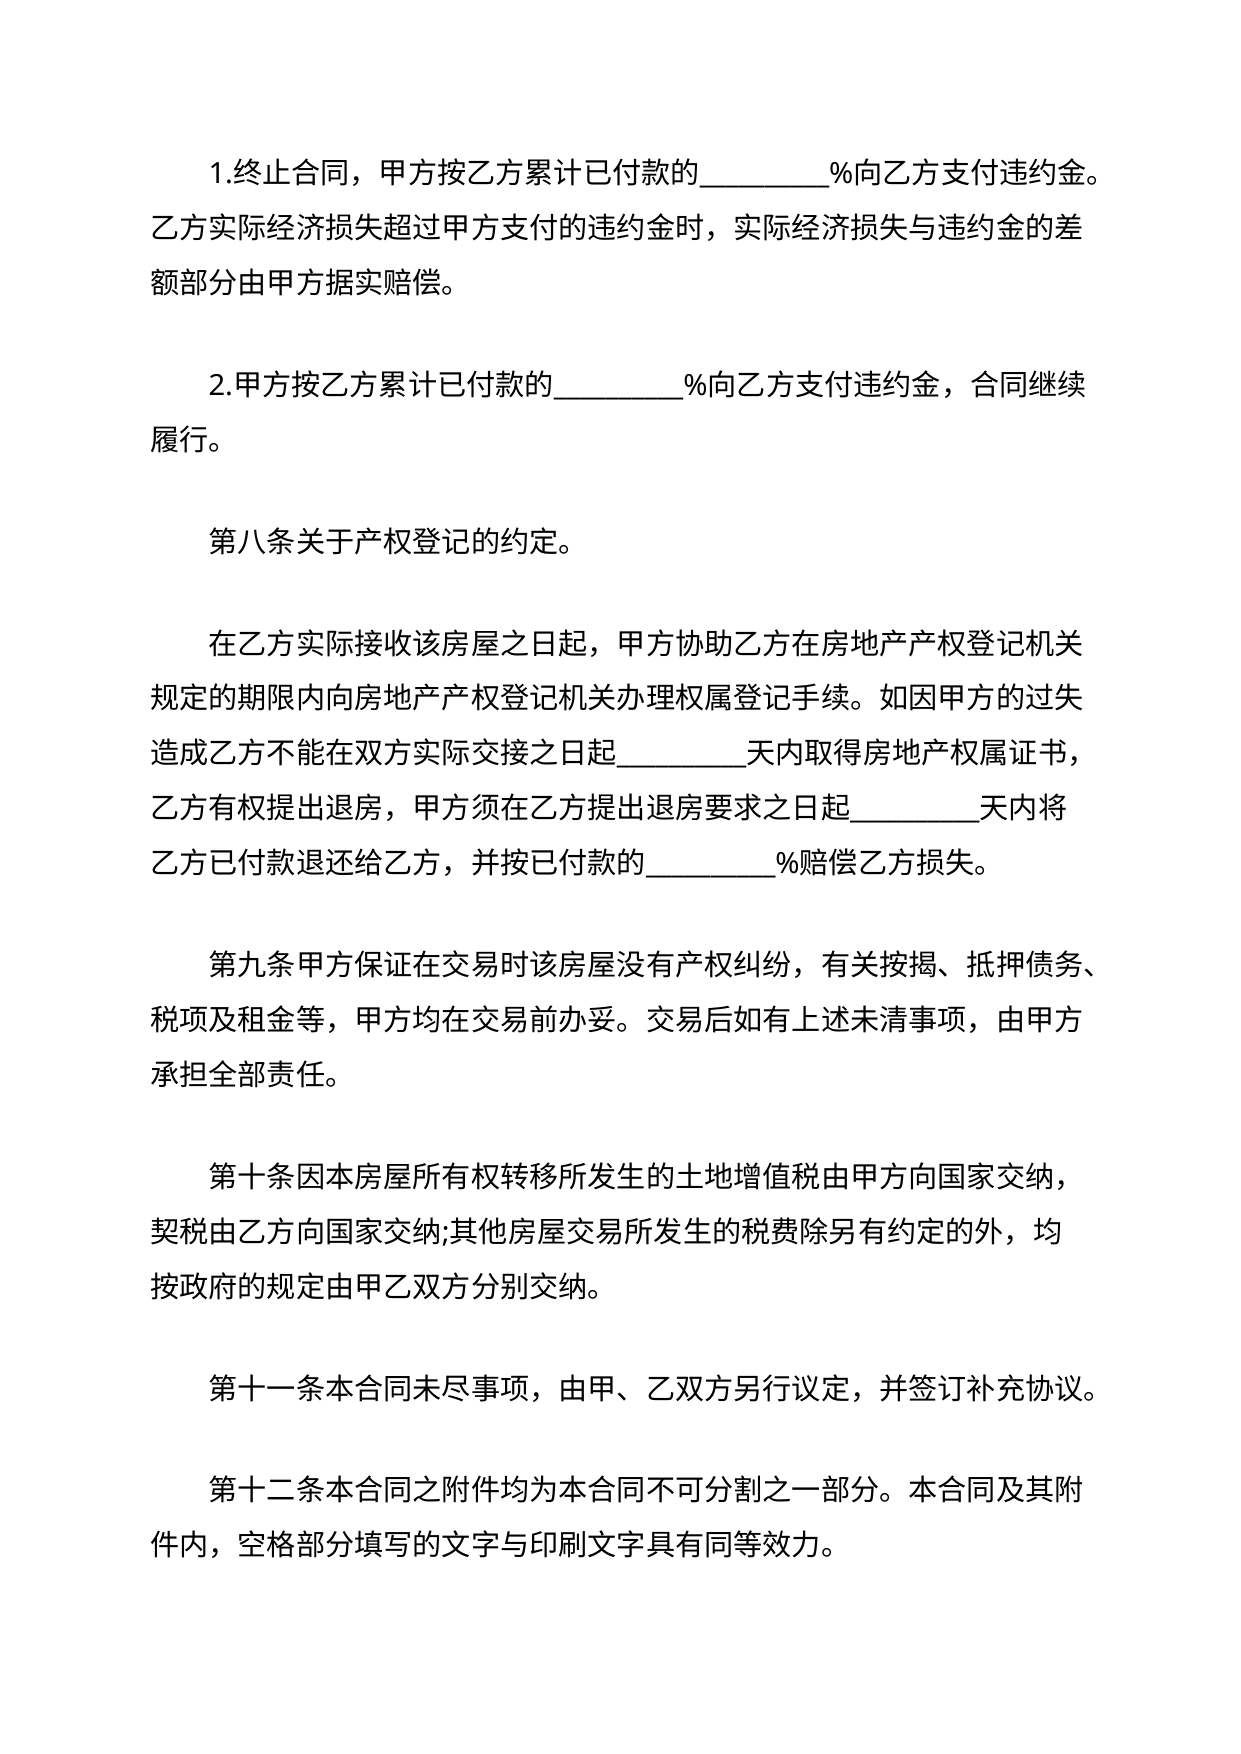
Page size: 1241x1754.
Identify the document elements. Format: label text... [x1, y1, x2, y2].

text 第十二条本合同之附件均为本合同不可分割之一部分。本合同及其附件内，空格部分填写的文字与印刷文字具有同等效力。 [150, 1467, 1090, 1564]
text 在乙方实际接收该房屋之日起，甲方协助乙方在房地产产权登记机关规定的期限内向房地产产权登记机关办理权属登记手续。如因甲方的过失造成乙方不能在双方实际交接之日起__________天内取得房地产权属证书，乙方有权提出退房，甲方须在乙方提出退房要求之日起__________天内将乙方已付款退还给乙方，并按已付款的__________%赔偿乙方损失。 [150, 620, 1090, 882]
text 1.终止合同，甲方按乙方累计已付款的__________%向乙方支付违约金。乙方实际经济损失超过甲方支付的违约金时，实际经济损失与违约金的差额部分由甲方据实赔偿。 [150, 150, 1090, 302]
text 2.甲方按乙方累计已付款的__________%向乙方支付违约金，合同继续履行。 [150, 362, 1090, 459]
text 第八条关于产权登记的约定。 [150, 518, 1090, 561]
text 第十条因本房屋所有权转移所发生的土地增值税由甲方向国家交纳，契税由乙方向国家交纳;其他房屋交易所发生的税费除另有约定的外，均按政府的规定由甲乙双方分别交纳。 [150, 1153, 1090, 1306]
text 第十一条本合同未尽事项，由甲、乙双方另行议定，并签订补充协议。 [150, 1365, 1090, 1407]
text 第九条甲方保证在交易时该房屋没有产权纠纷，有关按揭、抵押债务、税项及租金等，甲方均在交易前办妥。交易后如有上述未清事项，由甲方承担全部责任。 [150, 942, 1090, 1094]
